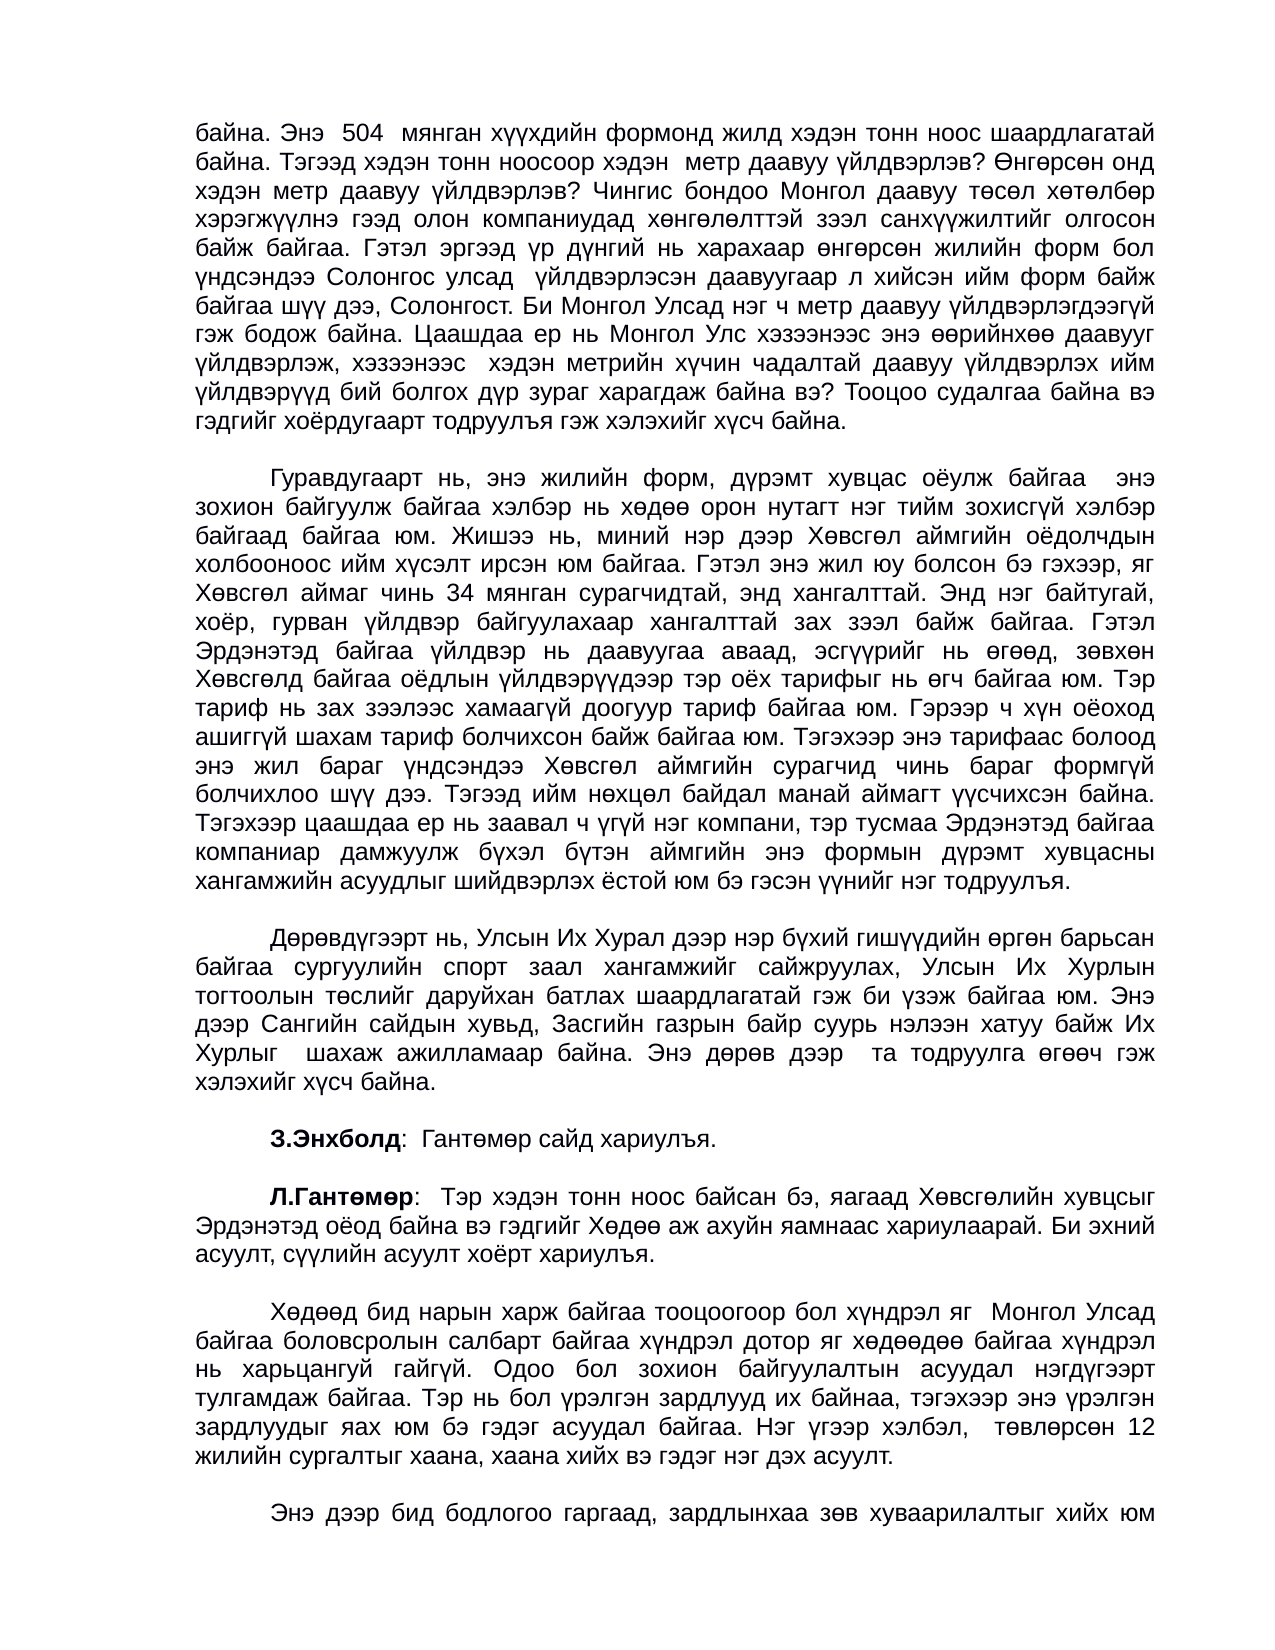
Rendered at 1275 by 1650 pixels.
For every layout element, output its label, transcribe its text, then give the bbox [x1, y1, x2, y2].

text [195, 118, 1156, 434]
text Л.Гантөмөр: Тэр хэдэн тонн ноос байсан бэ, яагаад Хөвсгөлийн хувцсыг Эрдэнэтэд оёод байна вэ гэдгийг Хөдөө аж ахуйн яамнаас хариулаарай. Би эхний асуулт, сүүлийн асуулт хоёрт хариулъя. [195, 1182, 1156, 1268]
text Дөрөвдүгээрт нь, Улсын Их Хурал дээр нэр бүхий гишүүдийн өргөн барьсан байгаа сургуулийн спорт заал хангамжийг сайжруулах, Улсын Их Хурлын тогтоолын төслийг даруйхан батлах шаардлагатай гэж би үзэж байгаа юм. Энэ дээр Сангийн сайдын хувьд, Засгийн газрын байр суурь нэлээн хатуу байж Их Хурлыг шахаж ажилламаар байна. Энэ дөрөв дээр та тодруулга өгөөч гэж хэлэхийг хүсч байна. [195, 923, 1156, 1096]
text З.Энхболд: Гантөмөр сайд хариулъя. [195, 1124, 1156, 1153]
text Гуравдугаарт нь, энэ жилийн форм, дүрэмт хувцас оёулж байгаа энэ зохион байгуулж байгаа хэлбэр нь хөдөө орон нутагт нэг тийм зохисгүй хэлбэр байгаад байгаа юм. Жишээ нь, миний нэр дээр Хөвсгөл аймгийн оёдолчдын холбооноос ийм хүсэлт ирсэн юм байгаа. Гэтэл энэ жил юу болсон бэ гэхээр, яг Хөвсгөл аймаг чинь 34 мянган сурагчидтай, энд хангалттай. Энд нэг байтугай, хоёр, гурван үйлдвэр байгуулахаар хангалттай зах зээл байж байгаа. Гэтэл Эрдэнэтэд байгаа үйлдвэр нь даавуугаа аваад, эсгүүрийг нь өгөөд, зөвхөн Хөвсгөлд байгаа оёдлын үйлдвэрүүдээр тэр оёх тарифыг нь өгч байгаа юм. Тэр тариф нь зах зээлээс хамаагүй доогуур тариф байгаа юм. Гэрээр ч хүн оёоход ашиггүй шахам тариф болчихсон байж байгаа юм. Тэгэхээр энэ тарифаас болоод энэ жил бараг үндсэндээ Хөвсгөл аймгийн сурагчид чинь бараг формгүй болчихлоо шүү дээ. Тэгээд ийм нөхцөл байдал манай аймагт үүсчихсэн байна. Тэгэхээр цаашдаа ер нь заавал ч үгүй нэг компани, тэр тусмаа Эрдэнэтэд байгаа компаниар дамжуулж бүхэл бүтэн аймгийн энэ формын дүрэмт хувцасны хангамжийн асуудлыг шийдвэрлэх ёстой юм бэ гэсэн үүнийг нэг тодруулъя. [195, 463, 1156, 894]
text Хөдөөд бид нарын харж байгаа тооцоогоор бол хүндрэл яг Монгол Улсад байгаа боловсролын салбарт байгаа хүндрэл дотор яг хөдөөдөө байгаа хүндрэл нь харьцангуй гайгүй. Одоо бол зохион байгуулалтын асуудал нэгдүгээрт тулгамдаж байгаа. Тэр нь бол үрэлгэн зардлууд их байнаа, тэгэхээр энэ үрэлгэн зардлуудыг яах юм бэ гэдэг асуудал байгаа. Нэг үгээр хэлбэл, төвлөрсөн 12 жилийн сургалтыг хаана, хаана хийх вэ гэдэг нэг дэх асуулт. [195, 1297, 1156, 1469]
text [195, 1498, 1156, 1527]
